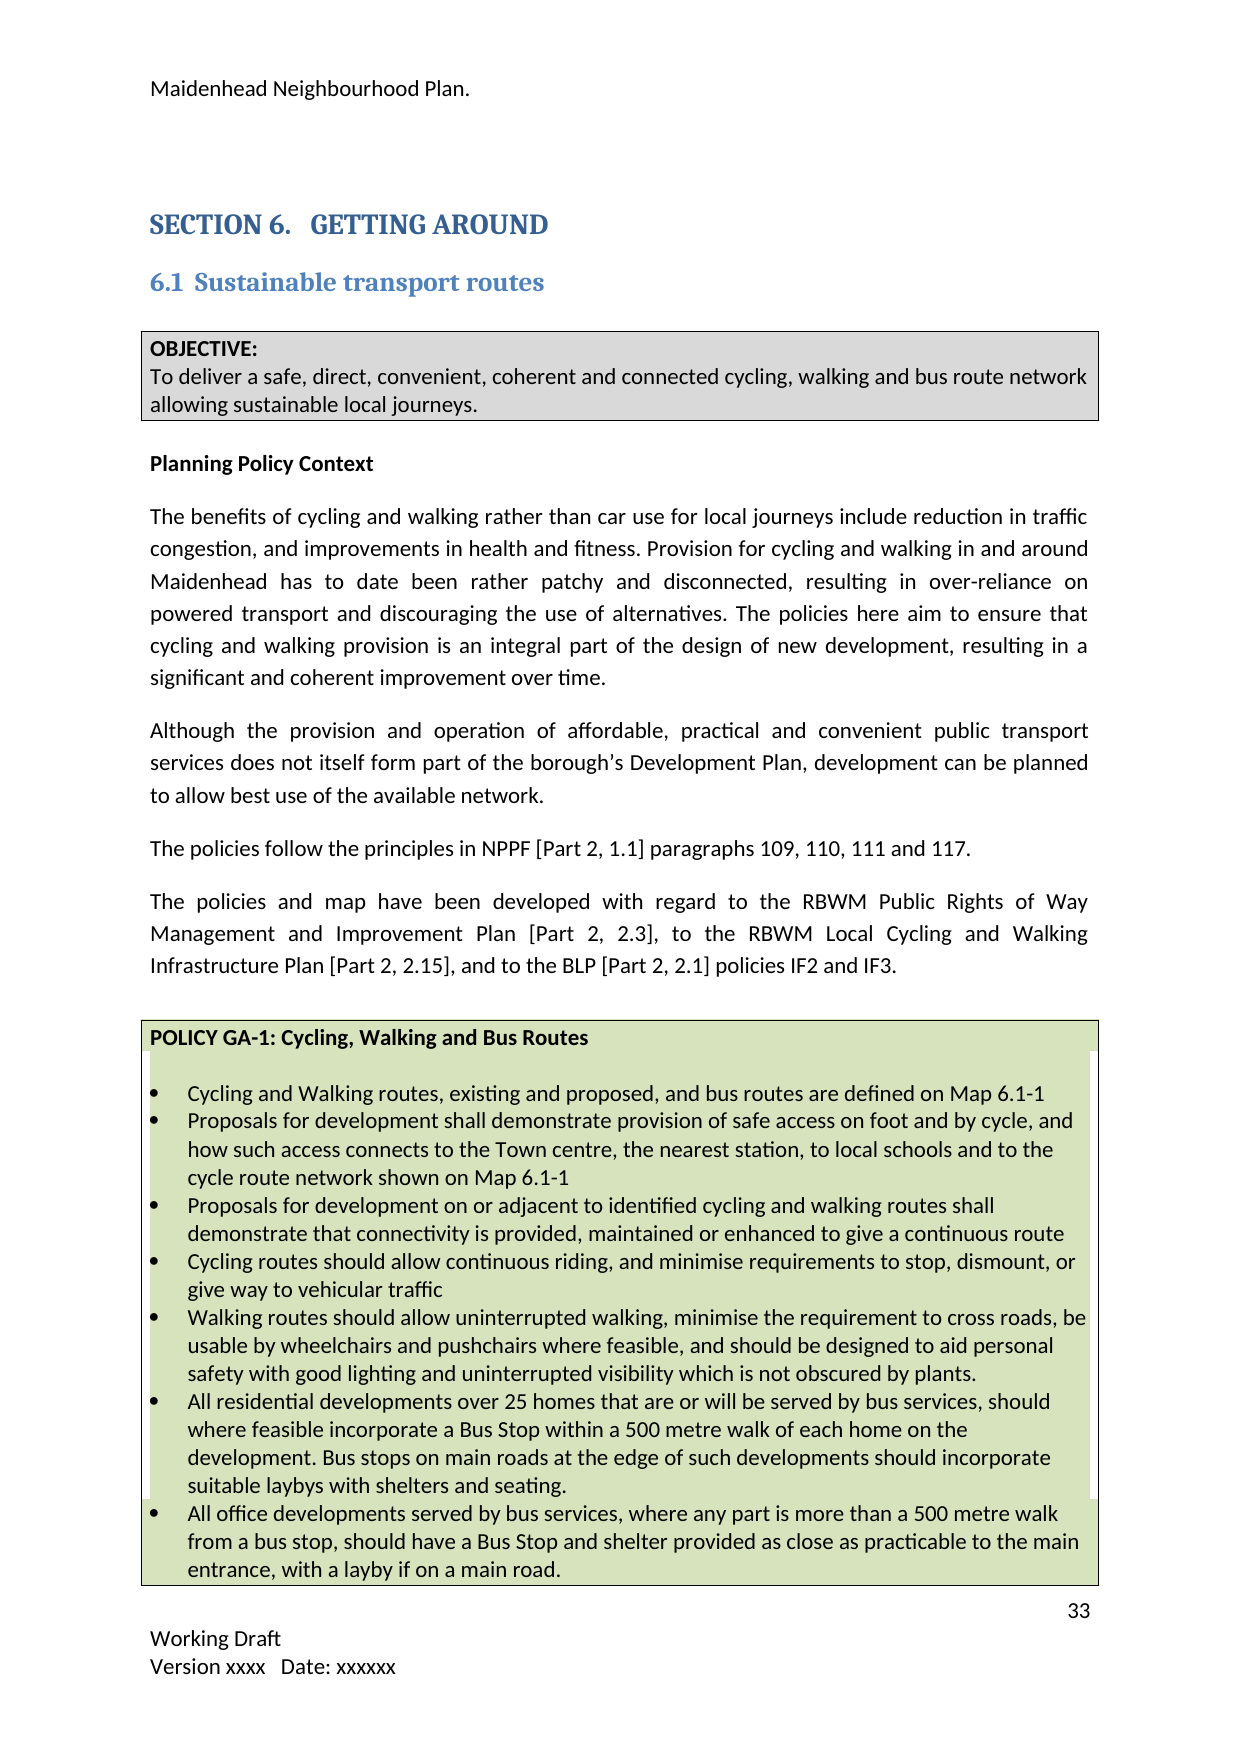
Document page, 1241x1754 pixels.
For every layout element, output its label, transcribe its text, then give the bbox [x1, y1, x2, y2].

subtitle SECTION 6. GETTING AROUND [150, 208, 1090, 241]
list Cycling routes should allow continuous riding, and minimise requirements to stop, dismount, or give way to vehicular traffic [150, 1247, 1090, 1303]
text To deliver a safe, direct, convenient, coherent and connected cycling, walking and bus route network allowing sustainable local journeys. [142, 359, 1098, 420]
text Planning Policy Context [150, 449, 1090, 477]
list All office developments served by bus services, where any part is more than a 500 metre walk from a bus stop, should have a Bus Stop and shelter provided as close as practicable to the main entrance, with a layby if on a main road. [142, 1496, 1098, 1585]
text The policies follow the principles in NPPF [Part 2, 1.1] paragraphs 109, 110, 111 and 117. [150, 834, 1090, 862]
list All residential developments over 25 homes that are or will be served by bus services, should where feasible incorporate a Bus Stop within a 500 metre walk of each home on the development. Bus stops on main roads at the edge of such developments should incorporate suitable laybys with shelters and seating. [150, 1387, 1090, 1496]
list Cycling and Walking routes, existing and proposed, and bus routes are defined on Map 6.1-1 [150, 1079, 1090, 1107]
text Although the provision and operation of affordable, practical and convenient public transport services does not itself form part of the borough’s Development Plan, development can be planned to allow best use of the available network. [150, 716, 1090, 809]
list Walking routes should allow uninterrupted walking, minimise the requirement to cross roads, be usable by wheelchairs and pushchairs where feasible, and should be designed to aid personal safety with good lighting and uninterrupted visibility which is not obscured by plants. [150, 1303, 1090, 1387]
list Proposals for development on or adjacent to identified cycling and walking routes shall demonstrate that connectivity is provided, maintained or enhanced to give a continuous route [150, 1191, 1090, 1247]
subtitle 6.1 Sustainable transport routes [150, 267, 1090, 298]
text OBJECTIVE: [142, 332, 1098, 359]
text The policies and map have been developed with regard to the RBWM Public Rights of Way Management and Improvement Plan [Part 2, 2.3], to the RBWM Local Cycling and Walking Infrastructure Plan [Part 2, 2.15], and to the BLP [Part 2, 2.1] policies IF2 and IF3. [150, 887, 1090, 979]
list Proposals for development shall demonstrate provision of safe access on foot and by cycle, and how such access connects to the Town centre, the nearest station, to local schools and to the cycle route network shown on Map 6.1-1 [150, 1107, 1090, 1191]
text The benefits of cycling and walking rather than car use for local journeys include reduction in traffic congestion, and improvements in health and fitness. Provision for cycling and walking in and around Maidenhead has to date been rather patchy and disconnected, resulting in over-reliance on powered transport and discouraging the use of alternatives. The policies here aim to ensure that cycling and walking provision is an integral part of the design of new development, resulting in a significant and coherent improvement over time. [150, 502, 1090, 691]
text POLICY GA-1: Cycling, Walking and Bus Routes [142, 1021, 1098, 1051]
